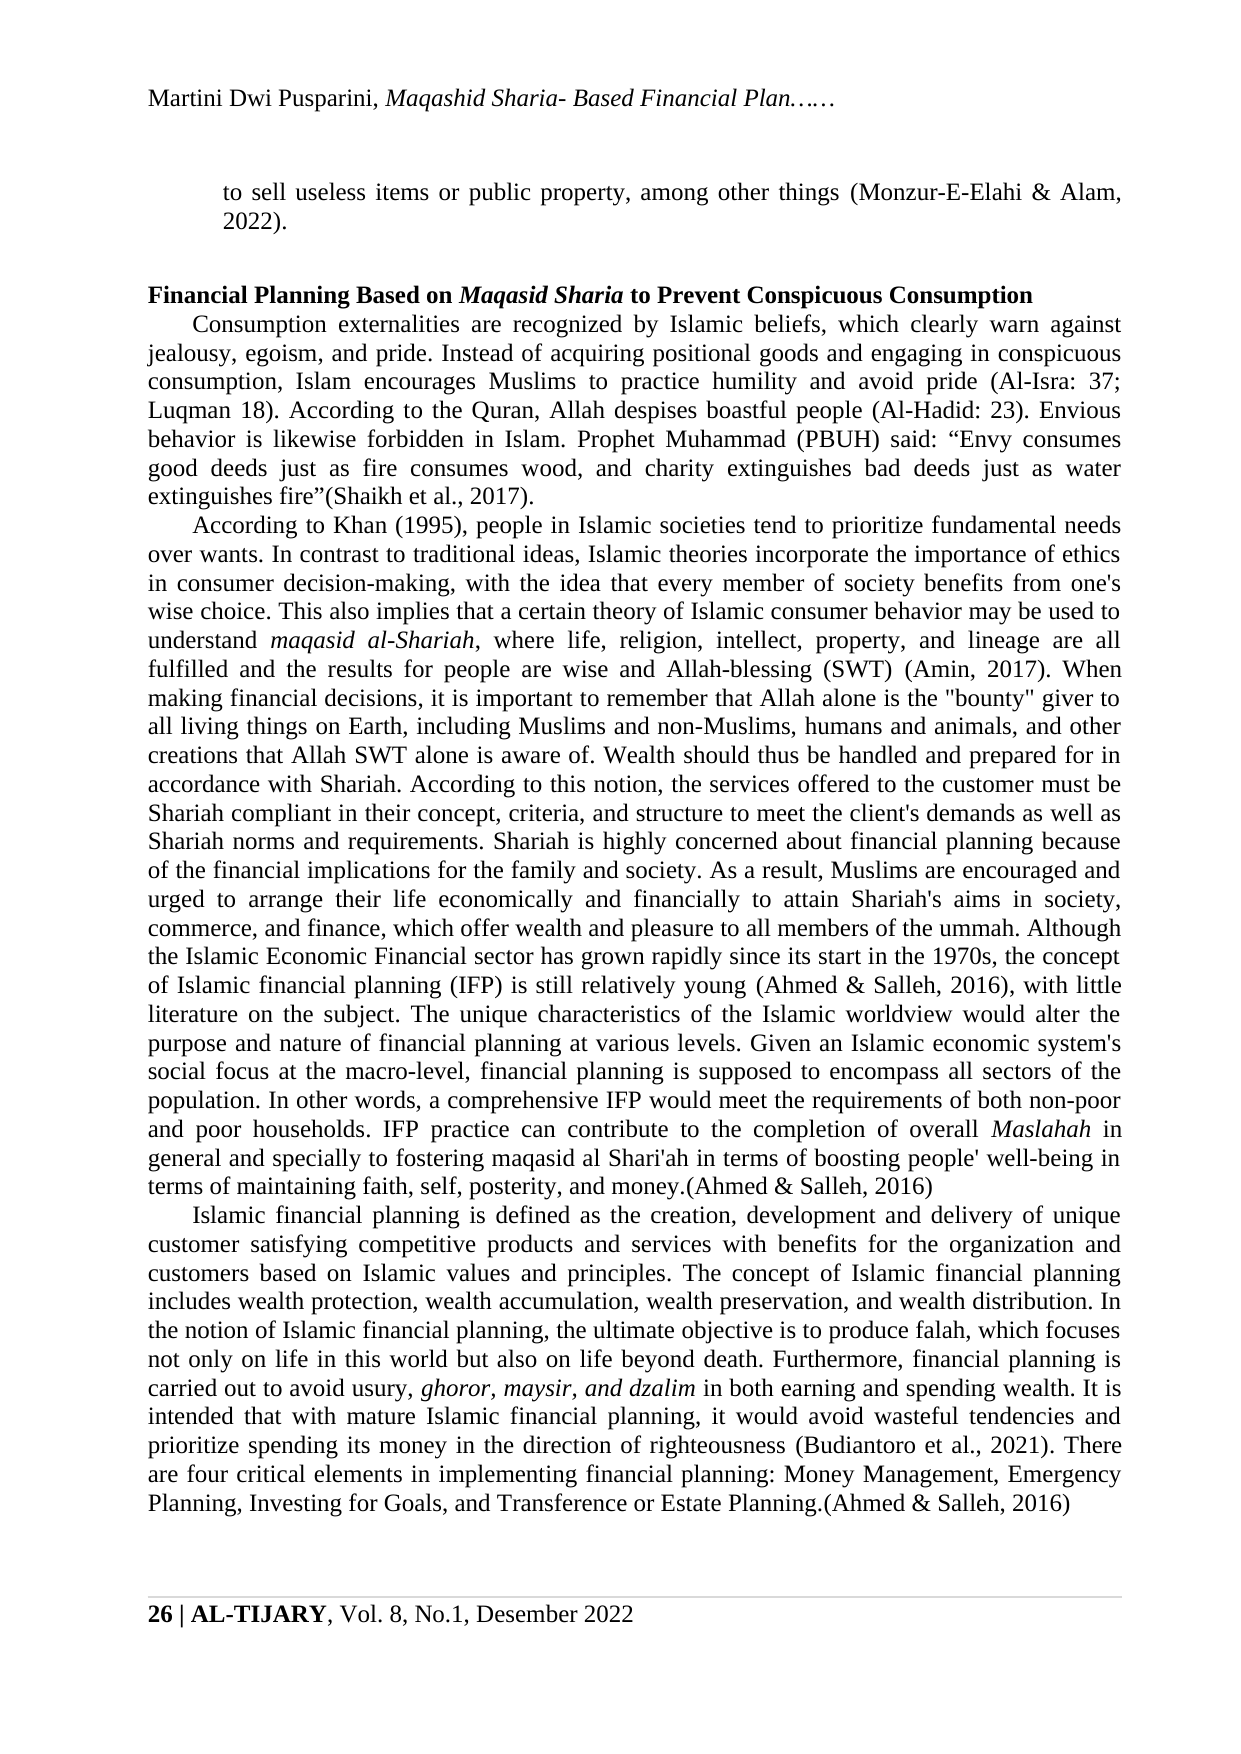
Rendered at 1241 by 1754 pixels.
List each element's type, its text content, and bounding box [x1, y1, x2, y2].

text Financial Planning Based on Maqasid Sharia to Prevent Conspicuous Consumption [148, 280, 1122, 309]
text Consumption externalities are recognized by Islamic beliefs, which clearly warn against jealousy, egoism, and pride. Instead of acquiring positional goods and engaging in conspicuous consumption, Islam encourages Muslims to practice humility and avoid pride (Al-Isra: 37; Luqman 18). According to the Quran, Allah despises boastful people (Al-Hadid: 23). Envious behavior is likewise forbidden in Islam. Prophet Muhammad (PBUH) said: “Envy consumes good deeds just as fire consumes wood, and charity extinguishes bad deeds just as water extinguishes fire”(Shaikh et al., 2017). [148, 309, 1122, 510]
text Islamic financial planning is defined as the creation, development and delivery of unique customer satisfying competitive products and services with benefits for the organization and customers based on Islamic values and principles. The concept of Islamic financial planning includes wealth protection, wealth accumulation, wealth preservation, and wealth distribution. In the notion of Islamic financial planning, the ultimate objective is to produce falah, which focuses not only on life in this world but also on life beyond death. Furthermore, financial planning is carried out to avoid usury, ghoror, maysir, and dzalim in both earning and spending wealth. It is intended that with mature Islamic financial planning, it would avoid wasteful tendencies and prioritize spending its money in the direction of righteousness (Budiantoro et al., 2021). There are four critical elements in implementing financial planning: Money Management, Emergency Planning, Investing for Goals, and Transference or Estate Planning.(Ahmed & Salleh, 2016) [148, 1200, 1122, 1516]
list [185, 177, 1122, 235]
text According to Khan (1995), people in Islamic societies tend to prioritize fundamental needs over wants. In contrast to traditional ideas, Islamic theories incorporate the importance of ethics in consumer decision-making, with the idea that every member of society benefits from one's wise choice. This also implies that a certain theory of Islamic consumer behavior may be used to understand maqasid al-Shariah, where life, religion, intellect, property, and lineage are all fulfilled and the results for people are wise and Allah-blessing (SWT) (Amin, 2017). When making financial decisions, it is important to remember that Allah alone is the "bounty" giver to all living things on Earth, including Muslims and non-Muslims, humans and animals, and other creations that Allah SWT alone is aware of. Wealth should thus be handled and prepared for in accordance with Shariah. According to this notion, the services offered to the customer must be Shariah compliant in their concept, criteria, and structure to meet the client's demands as well as Shariah norms and requirements. Shariah is highly concerned about financial planning because of the financial implications for the family and society. As a result, Muslims are encouraged and urged to arrange their life economically and financially to attain Shariah's aims in society, commerce, and finance, which offer wealth and pleasure to all members of the ummah. Although the Islamic Economic Financial sector has grown rapidly since its start in the 1970s, the concept of Islamic financial planning (IFP) is still relatively young (Ahmed & Salleh, 2016), with little literature on the subject. The unique characteristics of the Islamic worldview would alter the purpose and nature of financial planning at various levels. Given an Islamic economic system's social focus at the macro-level, financial planning is supposed to encompass all sectors of the population. In other words, a comprehensive IFP would meet the requirements of both non-poor and poor households. IFP practice can contribute to the completion of overall Maslahah in general and specially to fostering maqasid al Shari'ah in terms of boosting people' well-being in terms of maintaining faith, self, posterity, and money.(Ahmed & Salleh, 2016) [148, 510, 1122, 1200]
